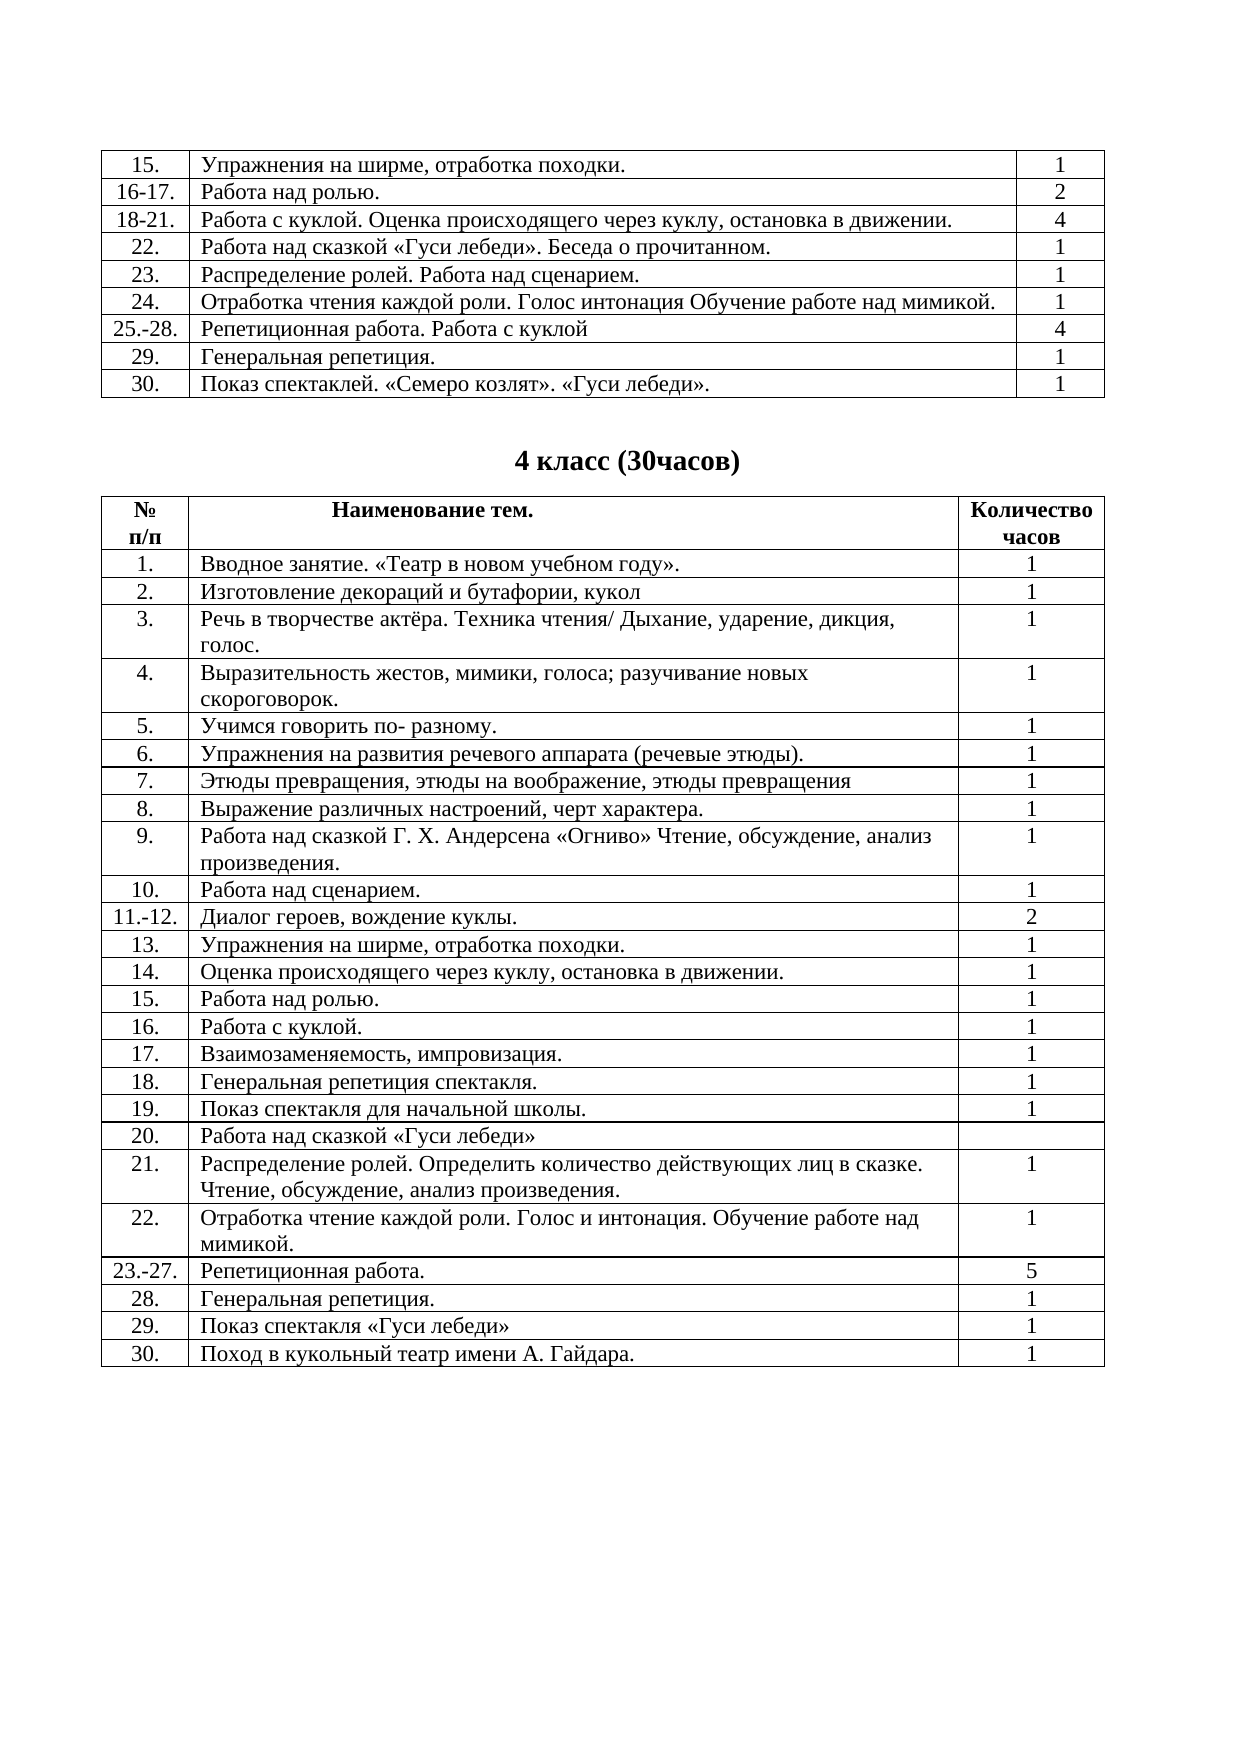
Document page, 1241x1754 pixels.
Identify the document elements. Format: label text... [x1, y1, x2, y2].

table_cell 2. [102, 578, 188, 604]
table_cell Генеральная репетиция. [190, 343, 1016, 369]
table_cell 15. [102, 986, 188, 1012]
table_cell 15. [102, 151, 189, 177]
table_cell Показ спектакля «Гуси лебеди» [189, 1312, 958, 1338]
table_cell Взаимозаменяемость, импровизация. [189, 1040, 958, 1067]
table_cell 16. [102, 1013, 188, 1039]
table_cell Репетиционная работа. Работа с куклой [190, 315, 1016, 342]
table_cell Показ спектаклей. «Семеро козлят». «Гуси лебеди». [190, 370, 1016, 397]
table_cell 1 [959, 1340, 1104, 1366]
table_header Наименование тем. [189, 497, 958, 549]
table_cell 13. [102, 931, 188, 957]
table_cell 6. [102, 740, 188, 766]
table_cell 11.-12. [102, 903, 188, 930]
table_cell 1 [959, 578, 1104, 604]
table_cell 1 [959, 1068, 1104, 1094]
table_cell 1 [959, 1150, 1104, 1203]
table_cell 18-21. [102, 206, 189, 232]
table_cell Отработка чтения каждой роли. Голос интонация Обучение работе над мимикой. [190, 288, 1016, 314]
table_cell Показ спектакля для начальной школы. [189, 1095, 958, 1121]
table_cell Работа с куклой. [189, 1013, 958, 1039]
table_cell Репетиционная работа. [189, 1258, 958, 1284]
table_cell 1 [959, 713, 1104, 739]
table_cell 22. [102, 1204, 188, 1256]
table_cell Этюды превращения, этюды на воображение, этюды превращения [189, 768, 958, 794]
table_cell 30. [102, 370, 189, 397]
table_cell Изготовление декораций и бутафории, кукол [189, 578, 958, 604]
table_cell Работа над сказкой «Гуси лебеди» [189, 1123, 958, 1149]
table_cell 1 [959, 876, 1104, 902]
table_cell 2 [1017, 179, 1104, 205]
table_cell 17. [102, 1040, 188, 1067]
table_cell 1 [959, 795, 1104, 821]
table_cell 1 [1017, 151, 1104, 177]
table_cell Выразительность жестов, мимики, голоса; разучивание новых скороговорок. [189, 659, 958, 712]
table_cell 29. [102, 1312, 188, 1338]
table_cell 4 [1017, 206, 1104, 232]
table_cell Отработка чтение каждой роли. Голос и интонация. Обучение работе над мимикой. [189, 1204, 958, 1256]
table_cell 25.-28. [102, 315, 189, 342]
table_cell 4. [102, 659, 188, 712]
table_cell 19. [102, 1095, 188, 1121]
table_cell 23. [102, 261, 189, 287]
table_cell 1 [959, 1040, 1104, 1067]
table_cell 1 [959, 1095, 1104, 1121]
table_cell 1 [959, 1312, 1104, 1338]
table_cell 1. [102, 550, 188, 577]
table_cell 28. [102, 1285, 188, 1311]
table_cell 8. [102, 795, 188, 821]
table_cell Оценка происходящего через куклу, остановка в движении. [189, 958, 958, 984]
table_cell Выражение различных настроений, черт характера. [189, 795, 958, 821]
table_cell 22. [102, 233, 189, 259]
table_cell 30. [102, 1340, 188, 1366]
table_cell 21. [102, 1150, 188, 1203]
table_cell 1 [1017, 288, 1104, 314]
table_cell Учимся говорить по- разному. [189, 713, 958, 739]
table_cell 16-17. [102, 179, 189, 205]
table_cell 24. [102, 288, 189, 314]
table_cell Работа над сказкой Г. Х. Андерсена «Огниво» Чтение, обсуждение, анализ произведения. [189, 822, 958, 875]
table_cell 2 [959, 903, 1104, 930]
table_cell 1 [959, 986, 1104, 1012]
table_cell 4 [1017, 315, 1104, 342]
table_cell 5. [102, 713, 188, 739]
table_cell 1 [959, 1285, 1104, 1311]
table_cell Работа с куклой. Оценка происходящего через куклу, остановка в движении. [190, 206, 1016, 232]
table_cell 3. [102, 605, 188, 658]
table_cell Упражнения на ширме, отработка походки. [190, 151, 1016, 177]
table_cell 1 [959, 659, 1104, 712]
table_cell 1 [959, 822, 1104, 875]
table_cell 20. [102, 1123, 188, 1149]
table_cell 1 [959, 550, 1104, 577]
table_cell 1 [1017, 233, 1104, 259]
table_cell Речь в творчестве актёра. Техника чтения/ Дыхание, ударение, дикция, голос. [189, 605, 958, 658]
table_cell 1 [1017, 261, 1104, 287]
table_cell 18. [102, 1068, 188, 1094]
table_cell [959, 1123, 1104, 1149]
table_cell Генеральная репетиция спектакля. [189, 1068, 958, 1094]
table_cell 14. [102, 958, 188, 984]
table_cell 9. [102, 822, 188, 875]
table_cell 1 [959, 1013, 1104, 1039]
text 4 класс (30часов) [112, 443, 1128, 476]
table_cell 1 [959, 605, 1104, 658]
table_cell 7. [102, 768, 188, 794]
table_cell Распределение ролей. Определить количество действующих лиц в сказке. Чтение, обсуждение, анализ произведения. [189, 1150, 958, 1203]
table_cell 1 [959, 740, 1104, 766]
table_cell Генеральная репетиция. [189, 1285, 958, 1311]
table_cell 10. [102, 876, 188, 902]
table_cell Работа над ролью. [190, 179, 1016, 205]
table_header Количество часов [959, 497, 1104, 549]
table_cell 1 [1017, 343, 1104, 369]
table_cell 1 [959, 931, 1104, 957]
table_header № п/п [102, 497, 188, 549]
table_cell Поход в кукольный театр имени А. Гайдара. [189, 1340, 958, 1366]
table_cell Распределение ролей. Работа над сценарием. [190, 261, 1016, 287]
table_cell Вводное занятие. «Театр в новом учебном году». [189, 550, 958, 577]
table_cell 29. [102, 343, 189, 369]
table_cell Работа над сказкой «Гуси лебеди». Беседа о прочитанном. [190, 233, 1016, 259]
table_cell 5 [959, 1258, 1104, 1284]
table_cell 1 [959, 958, 1104, 984]
table_cell Работа над ролью. [189, 986, 958, 1012]
table_cell 23.-27. [102, 1258, 188, 1284]
table_cell Работа над сценарием. [189, 876, 958, 902]
table_cell 1 [959, 768, 1104, 794]
table_cell Упражнения на развития речевого аппарата (речевые этюды). [189, 740, 958, 766]
table_cell 1 [1017, 370, 1104, 397]
table_cell 1 [959, 1204, 1104, 1256]
table_cell Диалог героев, вождение куклы. [189, 903, 958, 930]
table_cell Упражнения на ширме, отработка походки. [189, 931, 958, 957]
